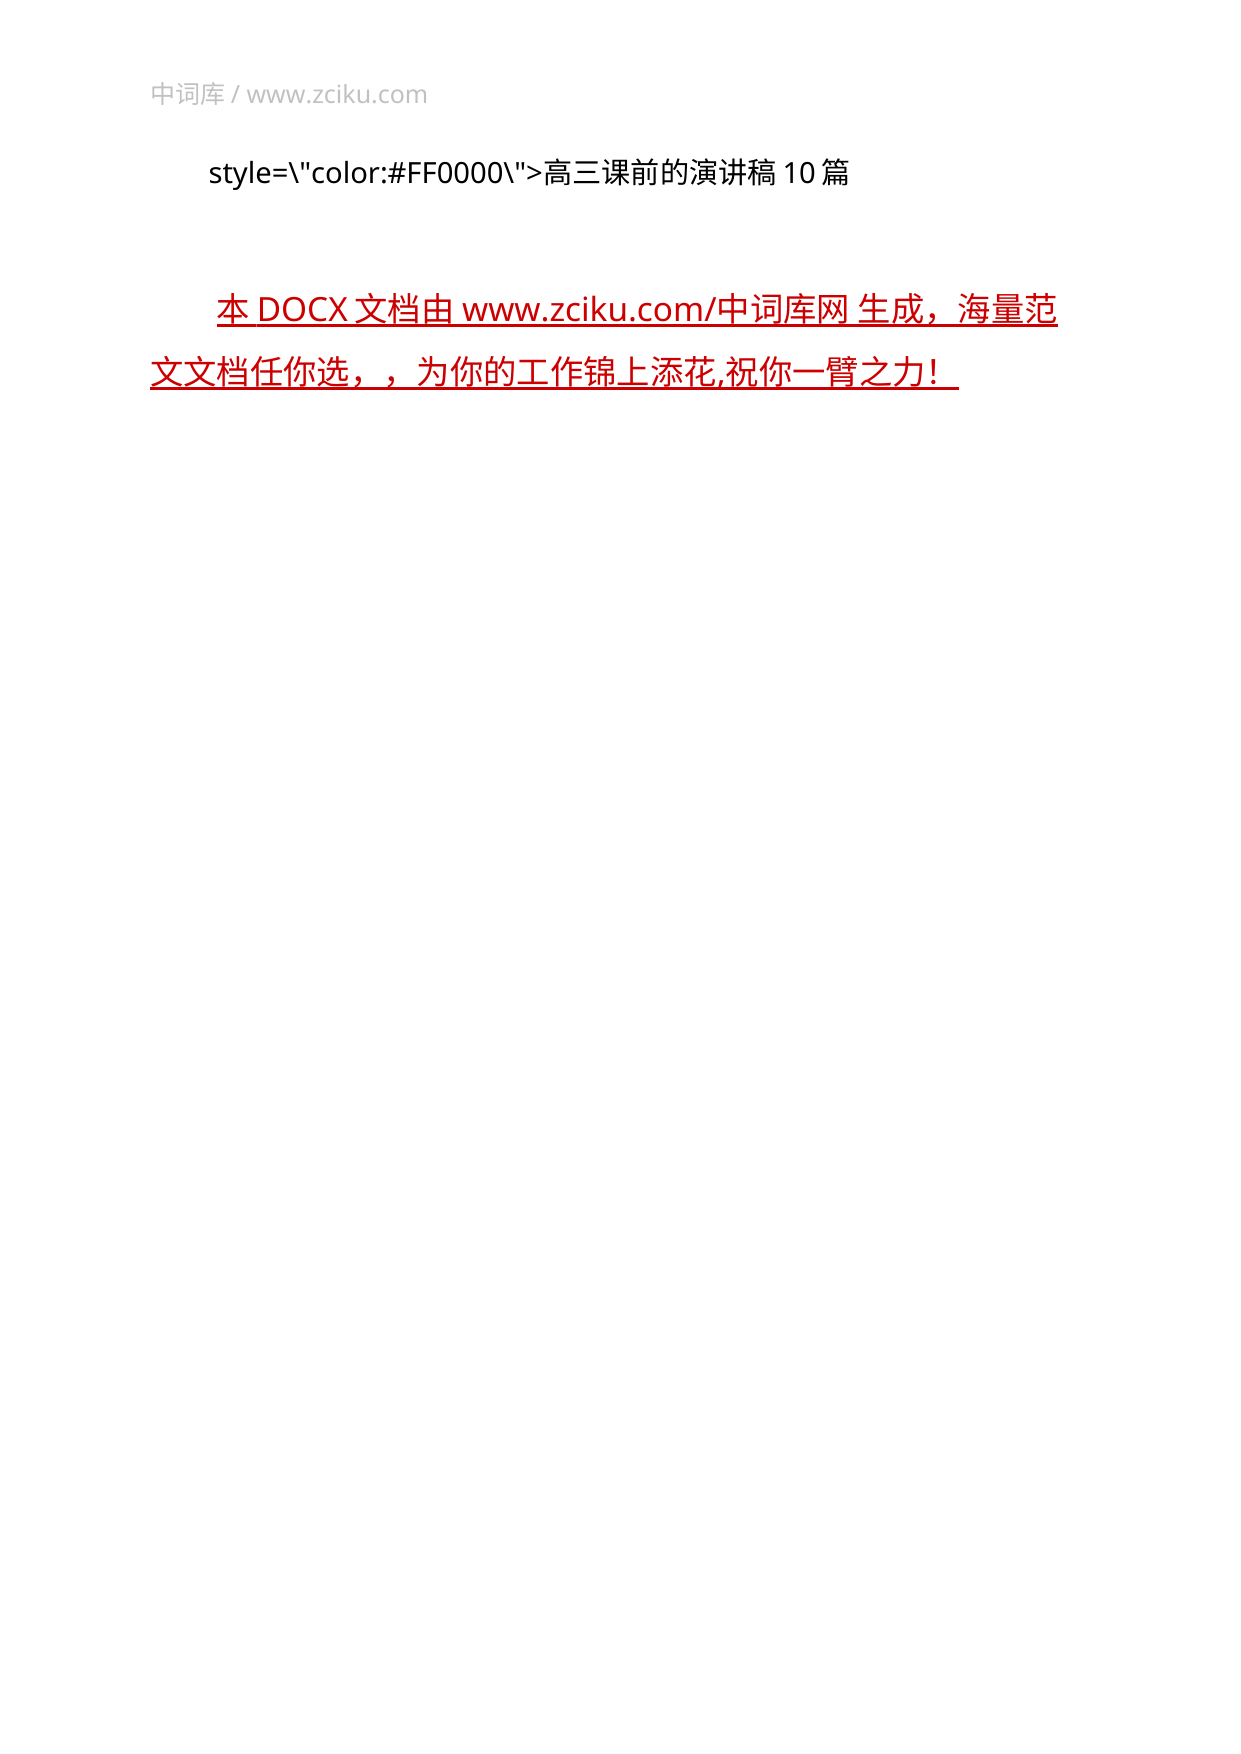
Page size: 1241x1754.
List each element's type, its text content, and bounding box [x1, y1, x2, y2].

text style=\"color:#FF0000\">高三课前的演讲稿10篇 [150, 150, 1090, 192]
text 本DOCX文档由 www.zciku.com/中词库网 生成，海量范文文档任你选，，为你的工作锦上添花,祝你一臂之力！ [150, 283, 1090, 394]
